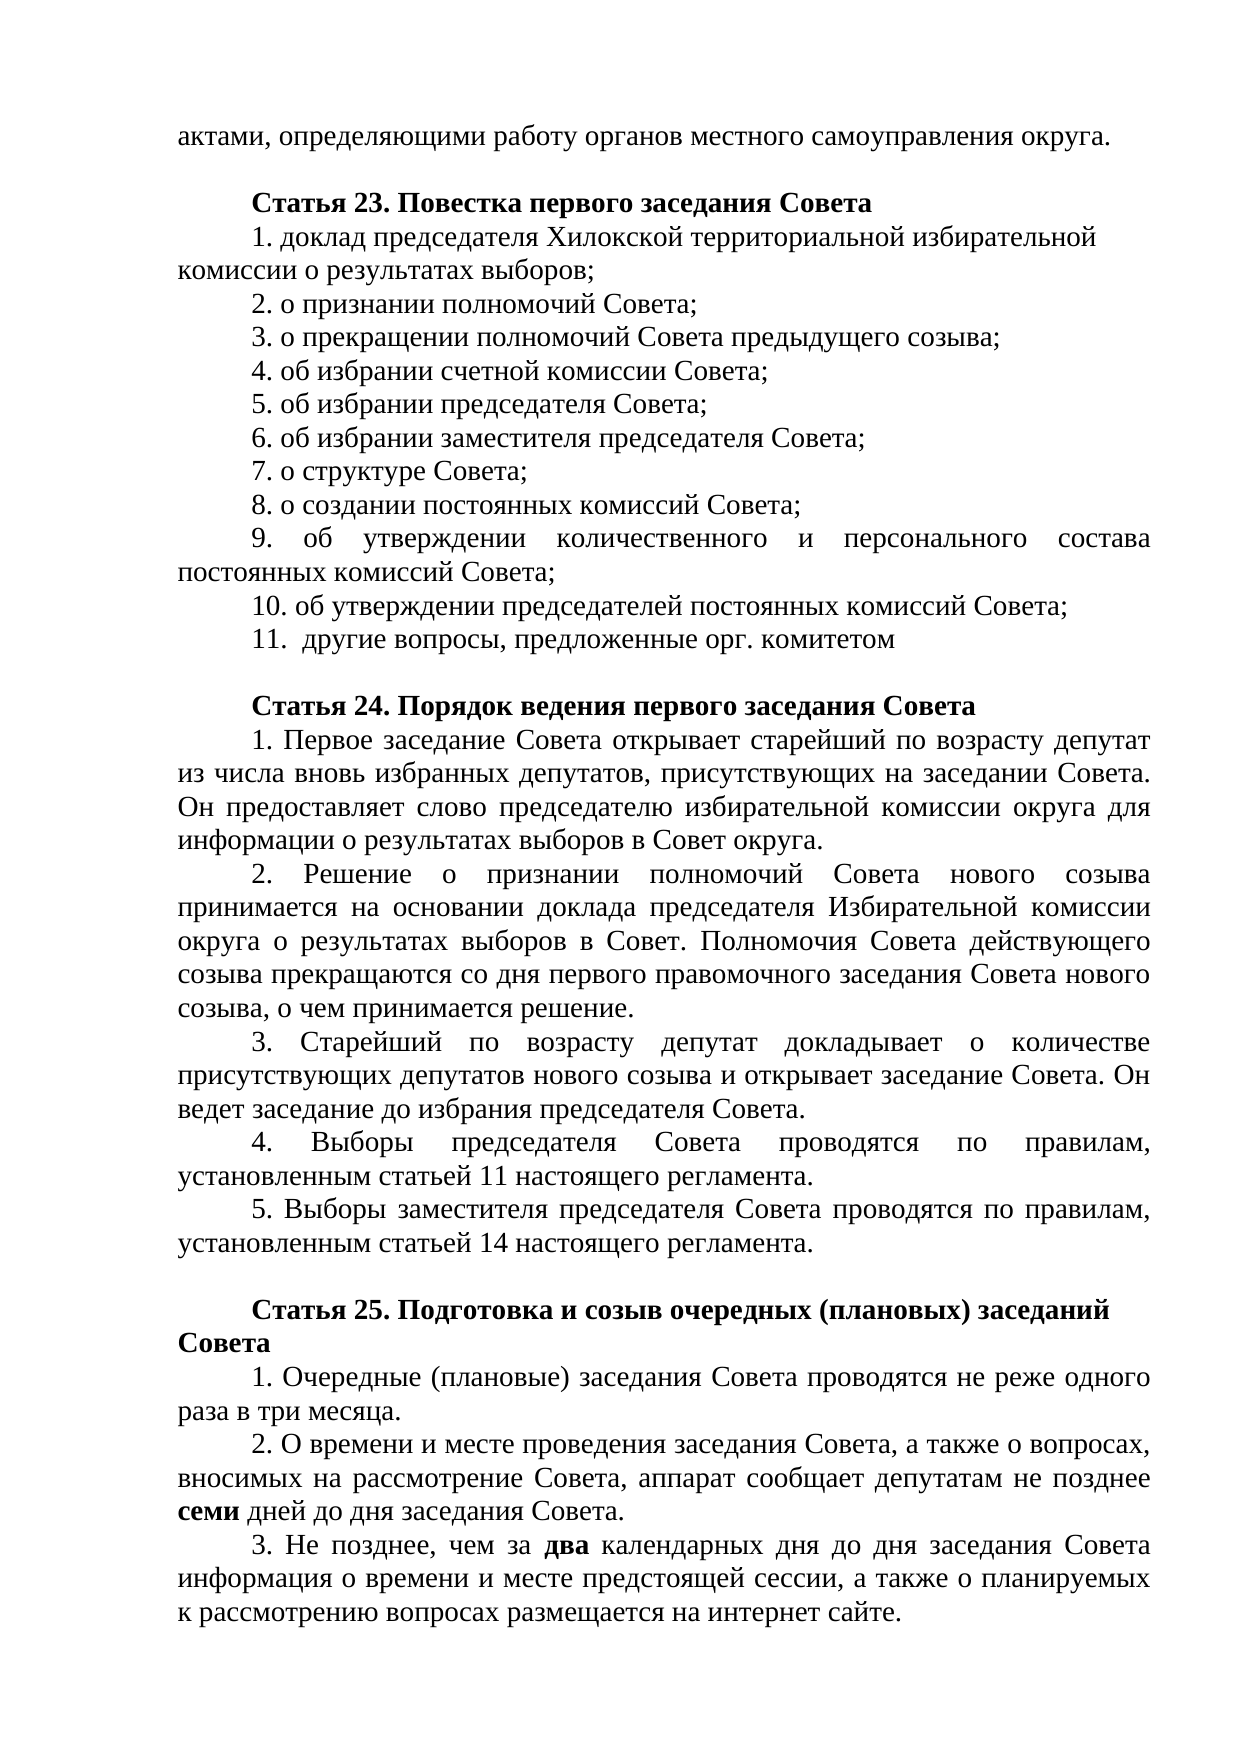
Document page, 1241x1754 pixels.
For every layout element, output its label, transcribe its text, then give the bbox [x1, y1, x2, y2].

text 1. доклад председателя Хилокской территориальной избирательной комиссии о результатах выборов; [177, 219, 1152, 286]
text 8. о создании постоянных комиссий Совета; [177, 487, 1152, 521]
text Статья 25. Подготовка и созыв очередных (плановых) заседаний Совета [177, 1292, 1152, 1359]
text 9. об утверждении количественного и персонального состава постоянных комиссий Совета; [177, 521, 1152, 588]
text 6. об избрании заместителя председателя Совета; [177, 420, 1152, 453]
text 1. Очередные (плановые) заседания Совета проводятся не реже одного раза в три месяца. [177, 1359, 1152, 1426]
text Статья 23. Повестка первого заседания Совета [177, 185, 1152, 219]
text 2. О времени и месте проведения заседания Совета, а также о вопросах, вносимых на рассмотрение Совета, аппарат сообщает депутатам не позднее семи дней до дня заседания Совета. [177, 1426, 1152, 1527]
text 10. об утверждении председателей постоянных комиссий Совета; [177, 588, 1152, 621]
text 3. Старейший по возрасту депутат докладывает о количестве присутствующих депутатов нового созыва и открывает заседание Совета. Он ведет заседание до избрания председателя Совета. [177, 1024, 1152, 1124]
text 3. о прекращении полномочий Совета предыдущего созыва; [177, 319, 1152, 353]
text 5. об избрании председателя Совета; [177, 386, 1152, 420]
text 4. об избрании счетной комиссии Совета; [177, 353, 1152, 386]
text 5. Выборы заместителя председателя Совета проводятся по правилам, установленным статьей 14 настоящего регламента. [177, 1191, 1152, 1258]
text Статья 24. Порядок ведения первого заседания Совета [177, 688, 1152, 722]
text 3. Не позднее, чем за два календарных дня до дня заседания Совета информация о времени и месте предстоящей сессии, а также о планируемых к рассмотрению вопросах размещается на интернет сайте. [177, 1527, 1152, 1627]
text 4. Выборы председателя Совета проводятся по правилам, установленным статьей 11 настоящего регламента. [177, 1124, 1152, 1191]
text 2. о признании полномочий Совета; [177, 286, 1152, 319]
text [177, 118, 1152, 152]
text 1. Первое заседание Совета открывает старейший по возрасту депутат из числа вновь избранных депутатов, присутствующих на заседании Совета. Он предоставляет слово председателю избирательной комиссии округа для информации о результатах выборов в Совет округа. [177, 722, 1152, 856]
text 11. другие вопросы, предложенные орг. комитетом [177, 621, 1152, 655]
text 7. о структуре Совета; [177, 453, 1152, 487]
text 2. Решение о признании полномочий Совета нового созыва принимается на основании доклада председателя Избирательной комиссии округа о результатах выборов в Совет. Полномочия Совета действующего созыва прекращаются со дня первого правомочного заседания Совета нового созыва, о чем принимается решение. [177, 856, 1152, 1024]
